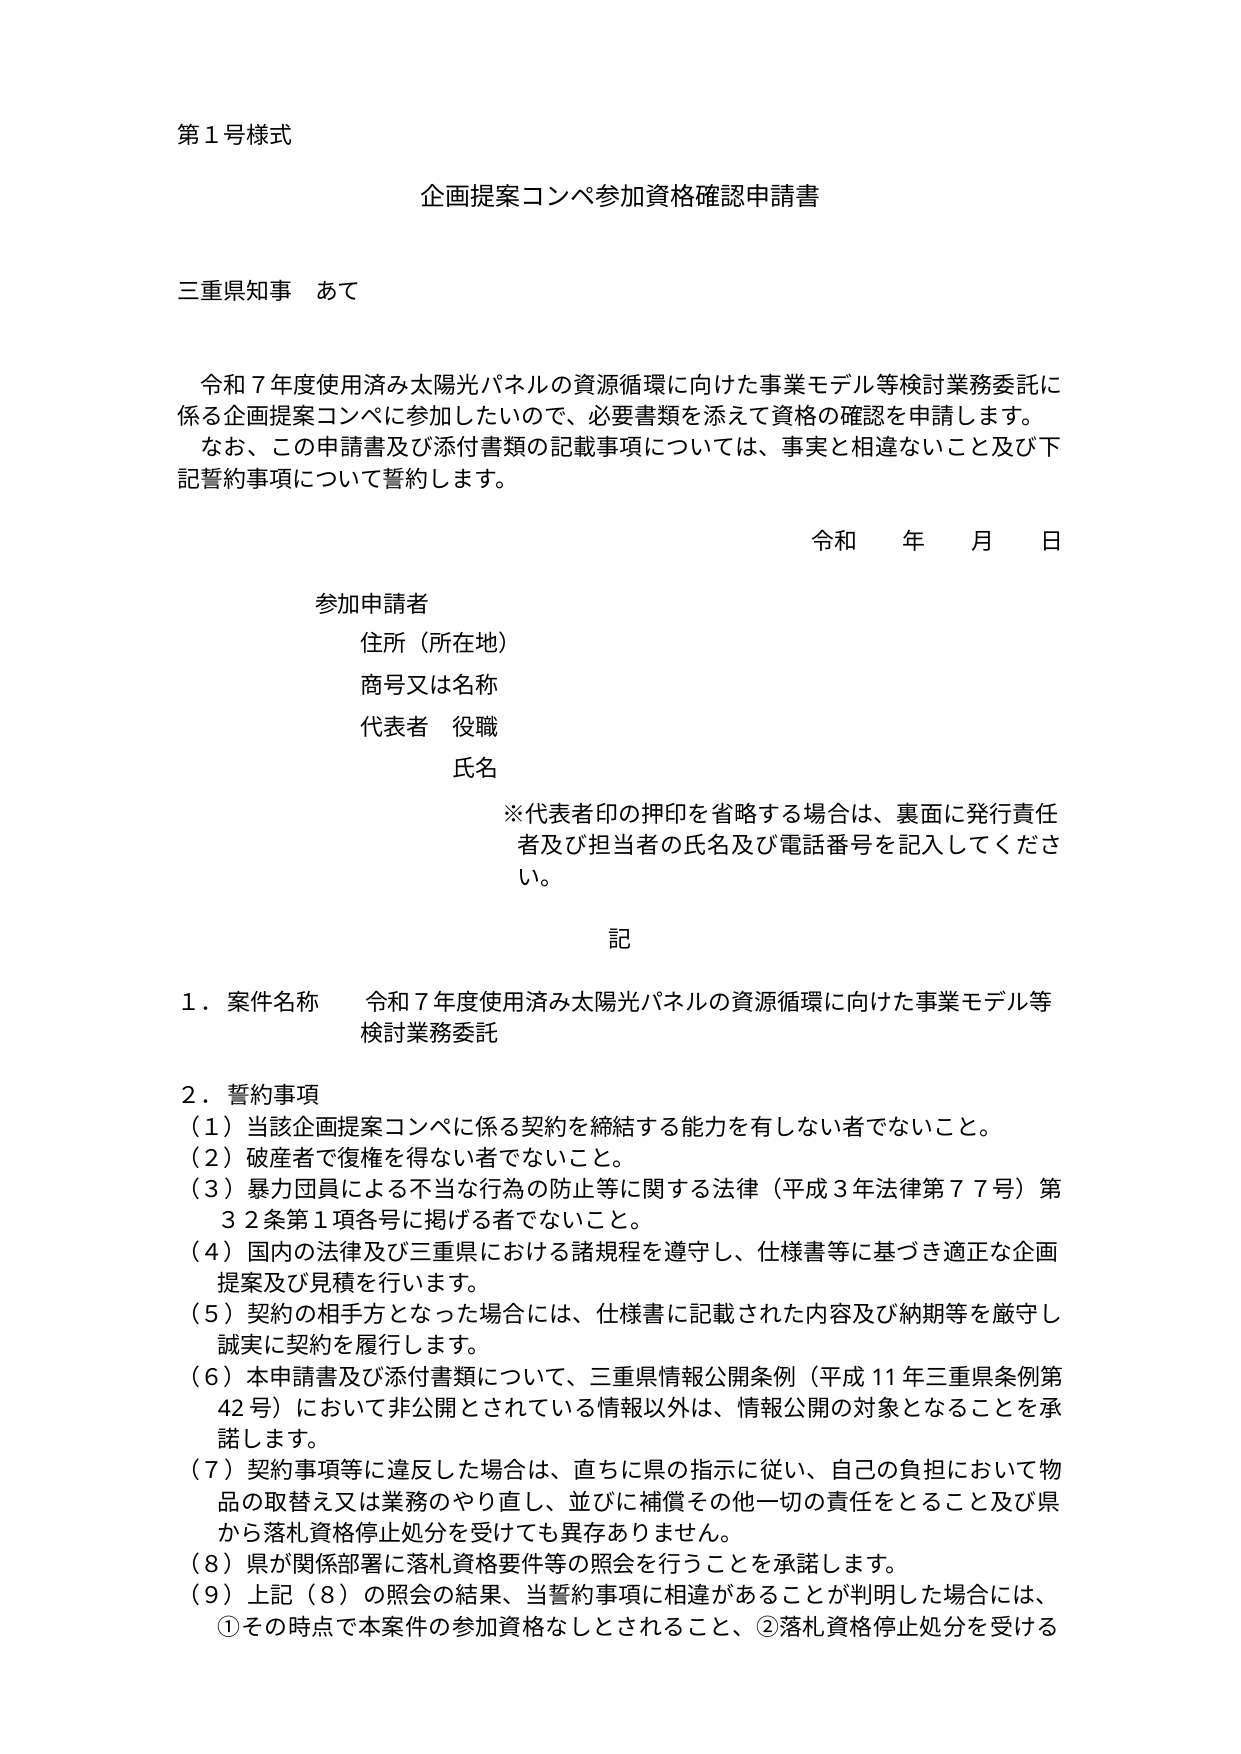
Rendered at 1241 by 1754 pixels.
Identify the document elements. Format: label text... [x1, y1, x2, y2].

text （３）暴力団員による不当な行為の防止等に関する法律（平成３年法律第７７号）第３２条第１項各号に掲げる者でないこと。 [177, 1172, 1063, 1235]
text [177, 1579, 1063, 1641]
text （８）県が関係部署に落札資格要件等の照会を行うことを承諾します。 [177, 1547, 1063, 1579]
text （７）契約事項等に違反した場合は、直ちに県の指示に従い、自己の負担において物品の取替え又は業務のやり直し、並びに補償その他一切の責任をとること及び県から落札資格停止処分を受けても異存ありません。 [177, 1454, 1063, 1547]
text 商号又は名称 [177, 660, 1063, 702]
text （６）本申請書及び添付書類について、三重県情報公開条例（平成11年三重県条例第42号）において非公開とされている情報以外は、情報公開の対象となることを承諾します。 [177, 1360, 1063, 1454]
list 誓約事項 [177, 1079, 1063, 1110]
text なお、この申請書及び添付書類の記載事項については、事実と相違ないこと及び下記誓約事項について誓約します。 [177, 431, 1063, 493]
text 代表者 役職 [177, 702, 1063, 743]
text 住所（所在地） [177, 618, 1063, 660]
text 令和 年 月 日 [177, 524, 1063, 556]
text 検討業務委託 [177, 1016, 1063, 1047]
text （５）契約の相手方となった場合には、仕様書に記載された内容及び納期等を厳守し、誠実に契約を履行します。 [177, 1297, 1063, 1360]
text 第１号様式 [177, 118, 1063, 149]
text ※代表者印の押印を省略する場合は、裏面に発行責任者及び担当者の氏名及び電話番号を記入してください。 [177, 797, 1063, 891]
text 令和７年度使用済み太陽光パネルの資源循環に向けた事業モデル等検討業務委託に係る企画提案コンペに参加したいので、必要書類を添えて資格の確認を申請します。 [177, 368, 1063, 431]
text 企画提案コンペ参加資格確認申請書 [227, 181, 1013, 212]
text （２）破産者で復権を得ない者でないこと。 [177, 1141, 1063, 1172]
list 案件名称 令和７年度使用済み太陽光パネルの資源循環に向けた事業モデル等 [177, 985, 1063, 1016]
text （４）国内の法律及び三重県における諸規程を遵守し、仕様書等に基づき適正な企画提案及び見積を行います。 [177, 1235, 1063, 1297]
text 参加申請者 [177, 587, 1063, 618]
text （１）当該企画提案コンペに係る契約を締結する能力を有しない者でないこと。 [177, 1110, 1063, 1141]
text 氏名 [177, 743, 1063, 785]
text 三重県知事 あて [177, 274, 1063, 306]
subtitle 記 [177, 922, 1063, 954]
